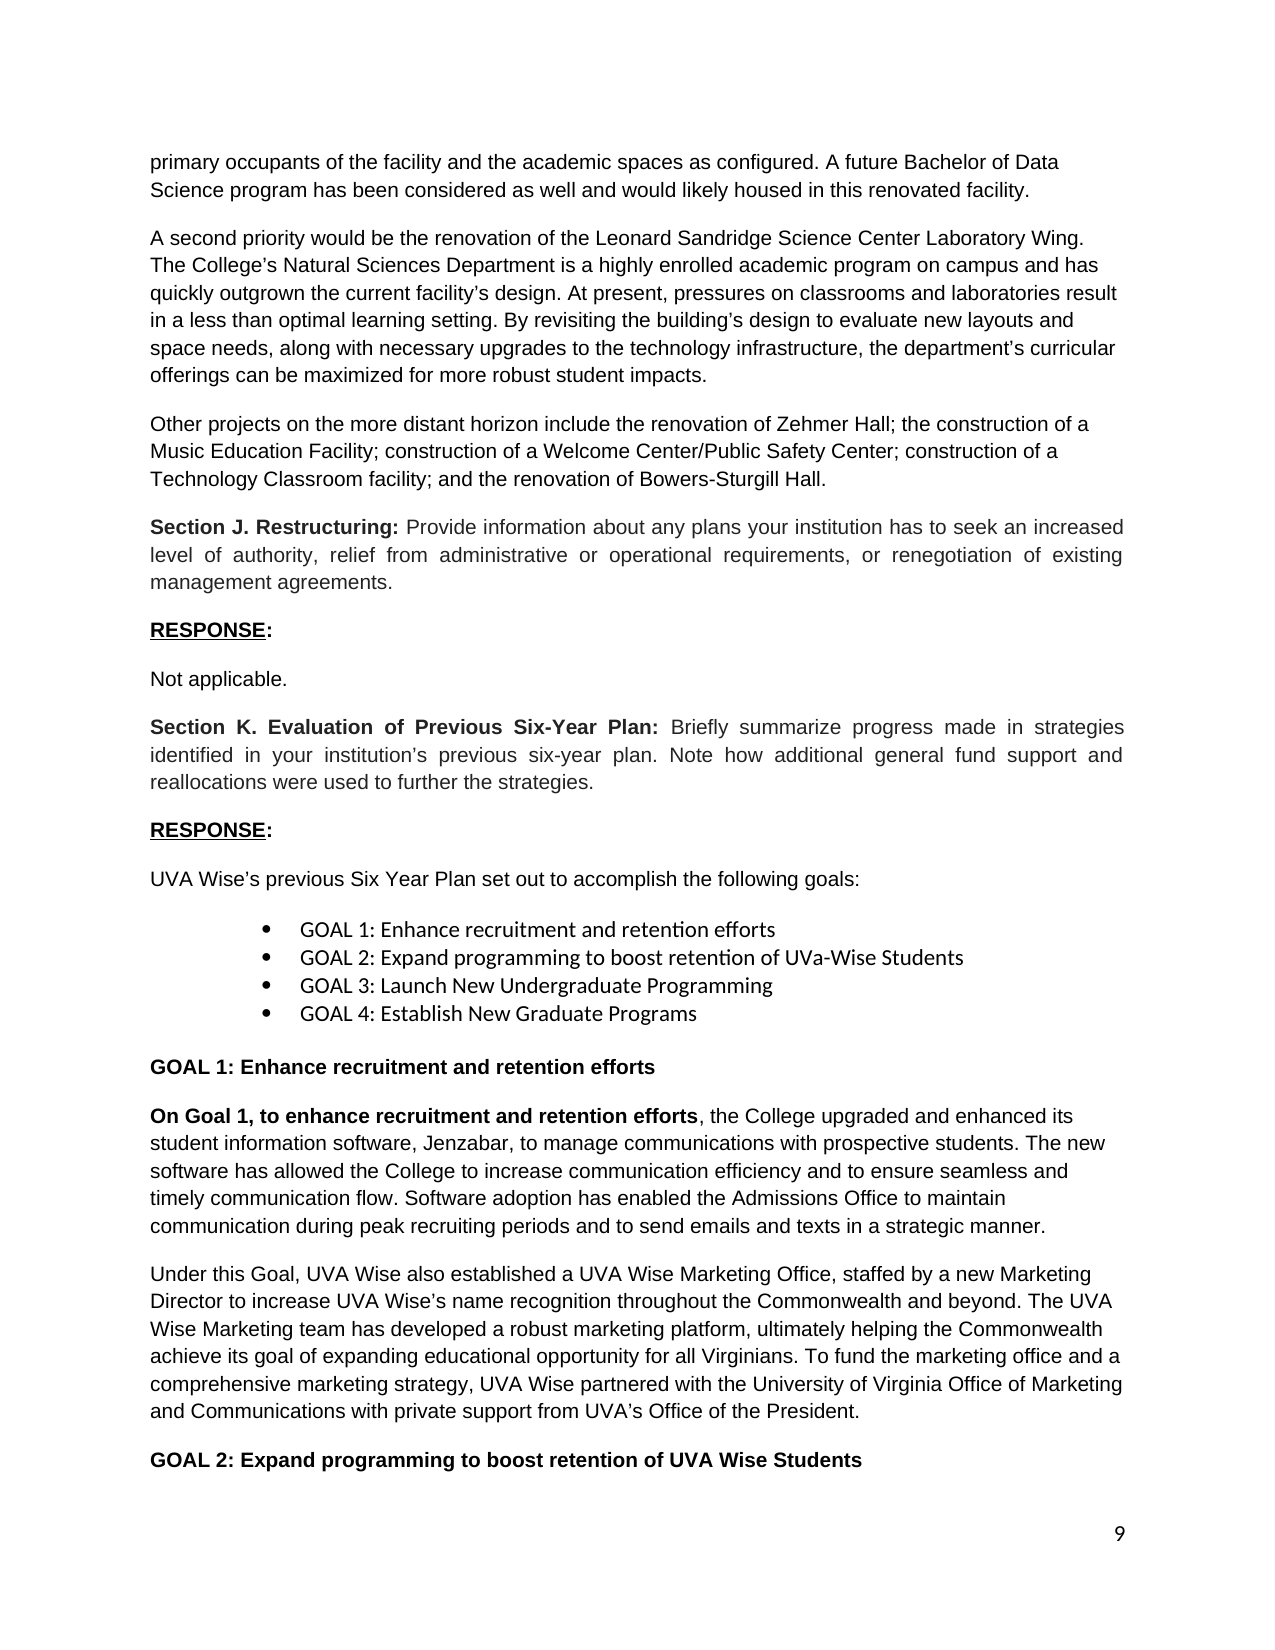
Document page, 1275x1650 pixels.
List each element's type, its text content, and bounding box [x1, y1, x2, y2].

list GOAL 4: Establish New Graduate Programs [262, 999, 1125, 1027]
list GOAL 1: Enhance recruitment and retention efforts [262, 915, 1125, 943]
text RESPONSE: [150, 818, 1125, 842]
subtitle On Goal 1, to enhance recruitment and retention efforts, the College upgraded and enhanced its student information software, Jenzabar, to manage communications with prospective students. The new software has allowed the College to increase communication efficiency and to ensure seamless and timely communication flow. Software adoption has enabled the Admissions Office to maintain communication during peak recruiting periods and to send emails and texts in a strategic manner. [150, 1103, 1125, 1237]
subtitle Under this Goal, UVA Wise also established a UVA Wise Marketing Office, staffed by a new Marketing Director to increase UVA Wise’s name recognition throughout the Commonwealth and beyond. The UVA Wise Marketing team has developed a robust marketing platform, ultimately helping the Commonwealth achieve its goal of expanding educational opportunity for all Virginians. To fund the marketing office and a comprehensive marketing strategy, UVA Wise partnered with the University of Virginia Office of Marketing and Communications with private support from UVA’s Office of the President. [150, 1262, 1125, 1423]
text Not applicable. [150, 667, 1125, 691]
text Section K. Evaluation of Previous Six-Year Plan: Briefly summarize progress made in strategies identified in your institution’s previous six-year plan. Note how additional general fund support and reallocations were used to further the strategies. [150, 715, 1125, 794]
text Other projects on the more distant horizon include the renovation of Zehmer Hall; the construction of a Music Education Facility; construction of a Welcome Center/Public Safety Center; construction of a Technology Classroom facility; and the renovation of Bowers-Sturgill Hall. [150, 412, 1125, 491]
list GOAL 3: Launch New Undergraduate Programming [262, 971, 1125, 999]
subtitle GOAL 1: Enhance recruitment and retention efforts [150, 1055, 1125, 1079]
text A second priority would be the renovation of the Leonard Sandridge Science Center Laboratory Wing. The College’s Natural Sciences Department is a highly enrolled academic program on campus and has quickly outgrown the current facility’s design. At present, pressures on classrooms and laboratories result in a less than optimal learning setting. By revisiting the building’s design to evaluate new layouts and space needs, along with necessary upgrades to the technology infrastructure, the department’s curricular offerings can be maximized for more robust student impacts. [150, 226, 1125, 387]
text RESPONSE: [150, 618, 1125, 642]
text Section J. Restructuring: Provide information about any plans your institution has to seek an increased level of authority, relief from administrative or operational requirements, or renegotiation of existing management agreements. [150, 515, 1125, 594]
subtitle GOAL 2: Expand programming to boost retention of UVA Wise Students [150, 1448, 1125, 1472]
text UVA Wise’s previous Six Year Plan set out to accomplish the following goals: [150, 867, 1125, 891]
list GOAL 2: Expand programming to boost retention of UVa-Wise Students [262, 943, 1125, 971]
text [150, 150, 1125, 201]
